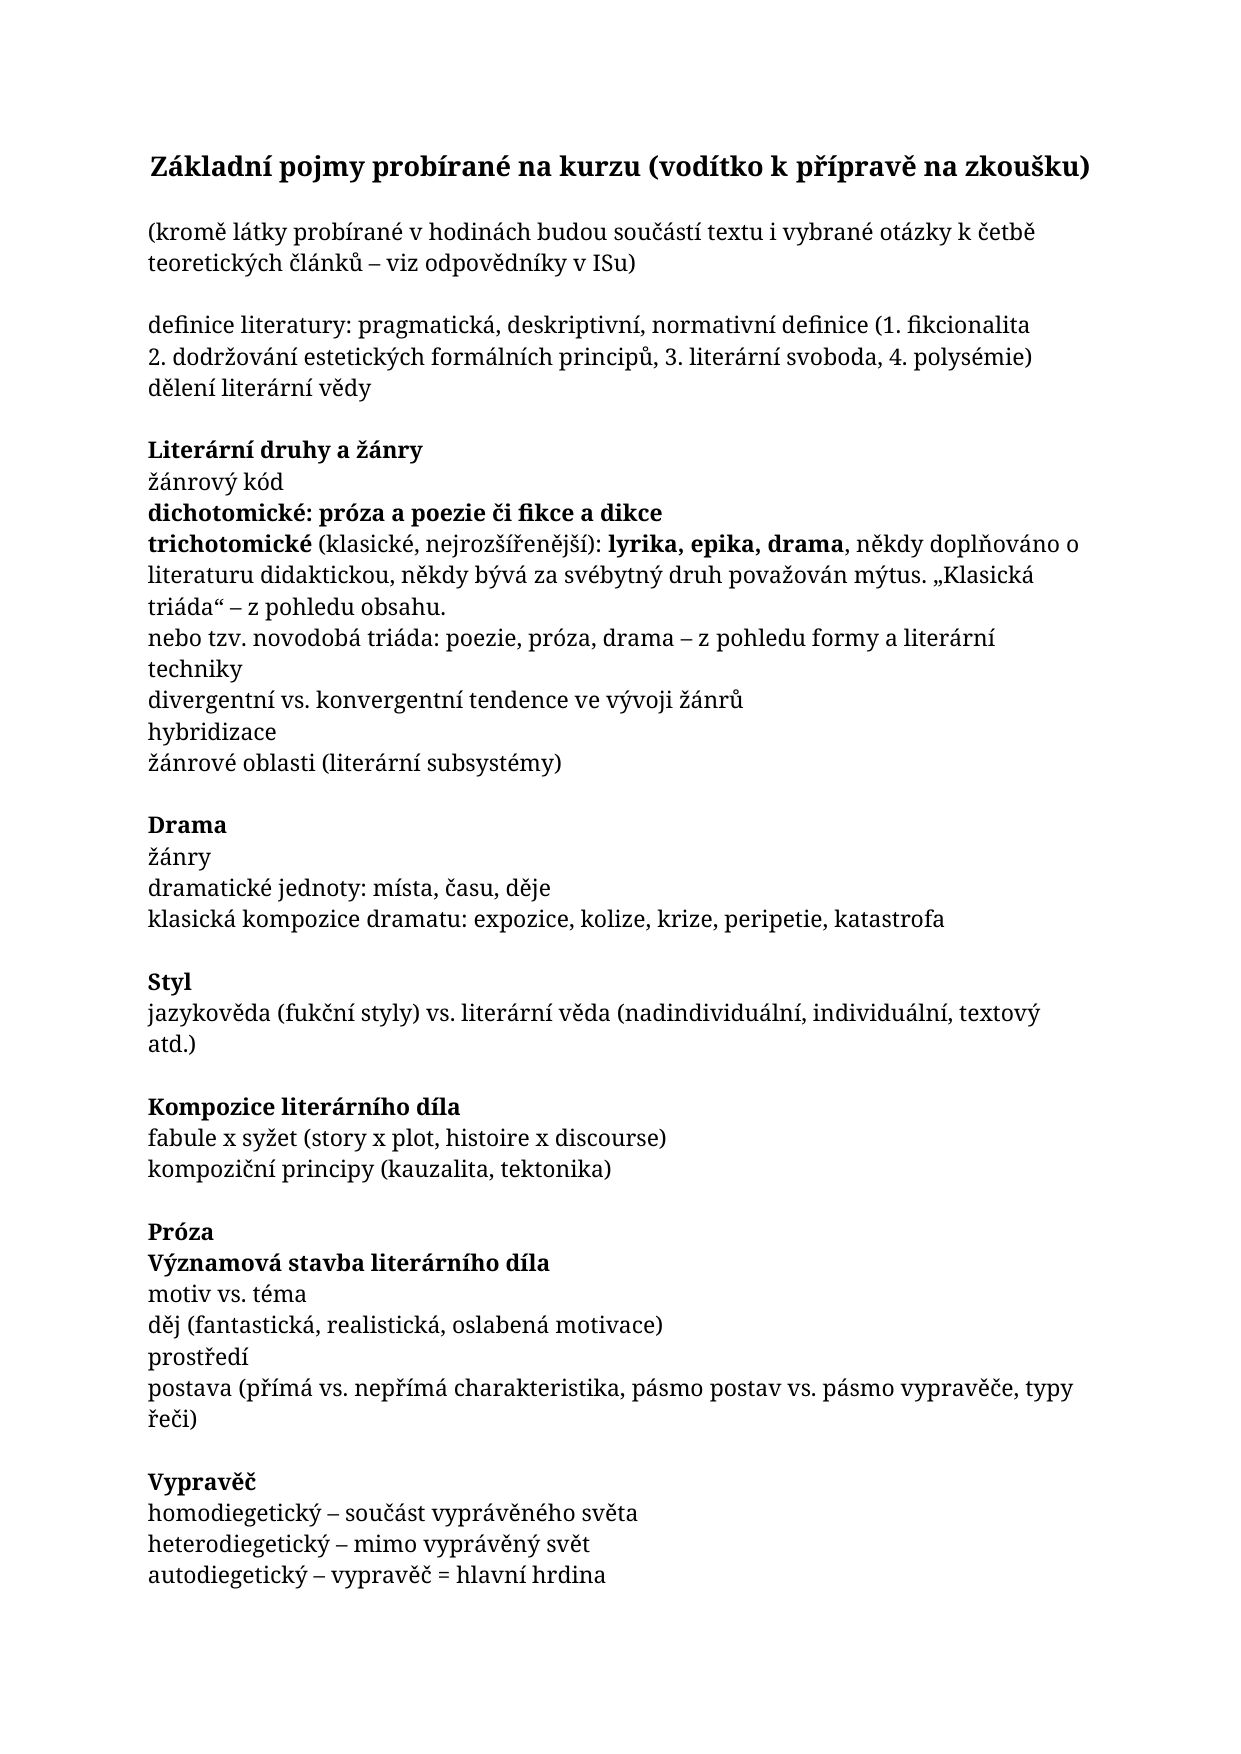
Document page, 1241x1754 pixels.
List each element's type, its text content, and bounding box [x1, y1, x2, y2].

text Literární druhy a žánry [148, 434, 1093, 466]
text Drama [148, 809, 1093, 841]
text Styl [148, 966, 1093, 997]
text Vypravěč [148, 1466, 1093, 1497]
text kompoziční principy (kauzalita, tektonika) [148, 1153, 1093, 1184]
text 2. dodržování estetických formálních principů, 3. literární svoboda, 4. polysémie) [148, 341, 1093, 372]
text Základní pojmy probírané na kurzu (vodítko k přípravě na zkoušku) [148, 148, 1093, 184]
text homodiegetický – součást vyprávěného světa [148, 1497, 1093, 1528]
text jazykověda (fukční styly) vs. literární věda (nadindividuální, individuální, textový atd.) [148, 997, 1093, 1059]
text heterodiegetický – mimo vyprávěný svět [148, 1528, 1093, 1559]
text motiv vs. téma [148, 1278, 1093, 1309]
text definice literatury: pragmatická, deskriptivní, normativní definice (1. fikcionalita [148, 309, 1093, 341]
text Významová stavba literárního díla [148, 1247, 1093, 1278]
text Próza [148, 1216, 1093, 1247]
text žánry [148, 841, 1093, 872]
text divergentní vs. konvergentní tendence ve vývoji žánrů [148, 684, 1093, 716]
text žánrový kód [148, 466, 1093, 497]
text dichotomické: próza a poezie či fikce a dikce [148, 497, 1093, 528]
text dramatické jednoty: místa, času, děje [148, 872, 1093, 903]
text postava (přímá vs. nepřímá charakteristika, pásmo postav vs. pásmo vypravěče, typy řeči) [148, 1372, 1093, 1434]
text hybridizace [148, 716, 1093, 747]
text žánrové oblasti (literární subsystémy) [148, 747, 1093, 778]
text prostředí [148, 1341, 1093, 1372]
text nebo tzv. novodobá triáda: poezie, próza, drama – z pohledu formy a literární techniky [148, 622, 1093, 684]
text autodiegetický – vypravěč = hlavní hrdina [148, 1559, 1093, 1591]
text děj (fantastická, realistická, oslabená motivace) [148, 1309, 1093, 1341]
text trichotomické (klasické, nejrozšířenější): lyrika, epika, drama, někdy doplňováno o literaturu didaktickou, někdy bývá za svébytný druh považován mýtus. „Klasická triáda“ – z pohledu obsahu. [148, 528, 1093, 622]
text klasická kompozice dramatu: expozice, kolize, krize, peripetie, katastrofa [148, 903, 1093, 934]
text Kompozice literárního díla [148, 1091, 1093, 1122]
text fabule x syžet (story x plot, histoire x discourse) [148, 1122, 1093, 1153]
text dělení literární vědy [148, 372, 1093, 403]
text (kromě látky probírané v hodinách budou součástí textu i vybrané otázky k četbě teoretických článků – viz odpovědníky v ISu) [148, 216, 1093, 278]
